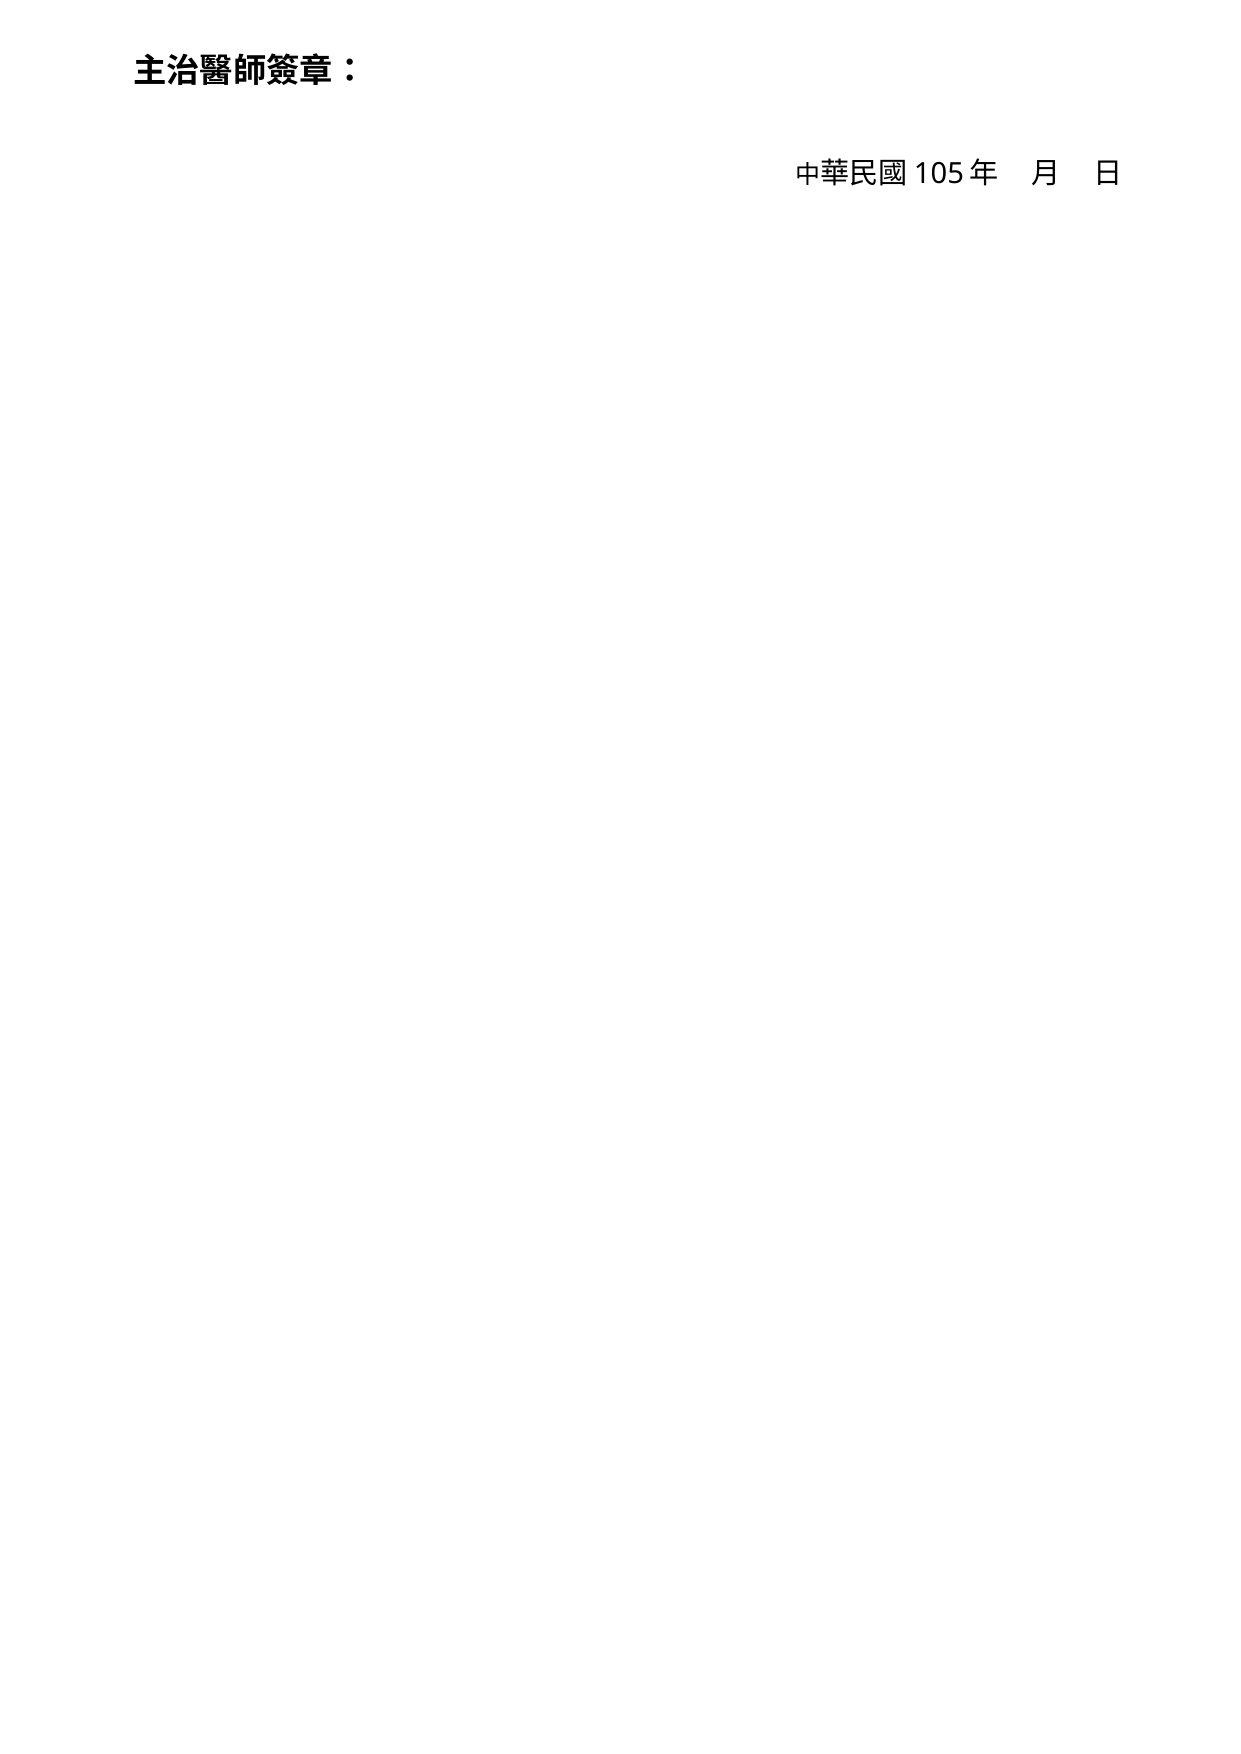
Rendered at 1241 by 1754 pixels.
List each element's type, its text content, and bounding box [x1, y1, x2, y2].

text 中華民國105年 月 日 [89, 149, 1122, 192]
text 主治醫師簽章： [133, 44, 1198, 92]
